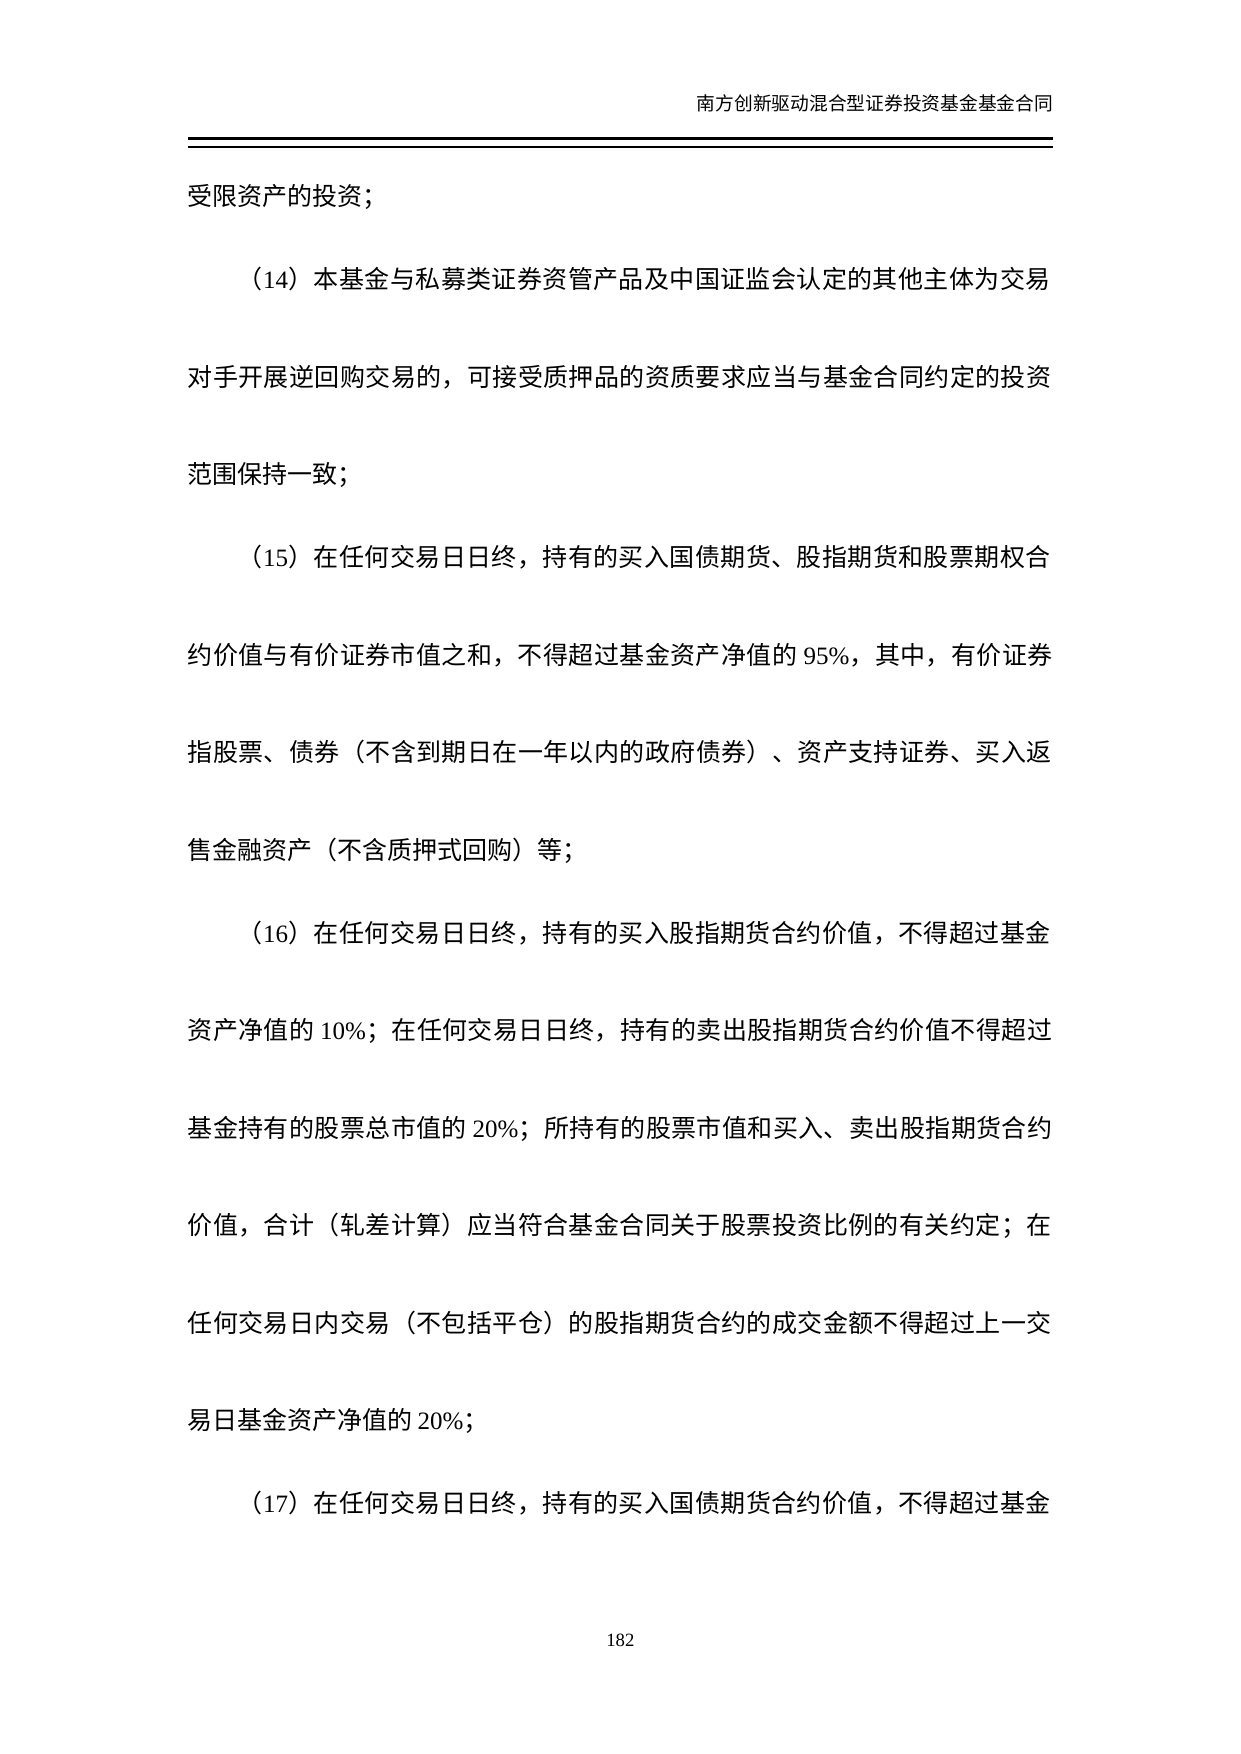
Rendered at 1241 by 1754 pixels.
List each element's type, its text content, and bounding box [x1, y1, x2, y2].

text （15）在任何交易日日终，持有的买入国债期货、股指期货和股票期权合约价值与有价证券市值之和，不得超过基金资产净值的95%，其中，有价证券指股票、债券（不含到期日在一年以内的政府债券）、资产支持证券、买入返售金融资产（不含质押式回购）等； [187, 523, 1053, 881]
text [187, 1469, 1053, 1534]
text （14）本基金与私募类证券资管产品及中国证监会认定的其他主体为交易对手开展逆回购交易的，可接受质押品的资质要求应当与基金合同约定的投资范围保持一致； [187, 245, 1053, 505]
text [187, 162, 1053, 227]
text （16）在任何交易日日终，持有的买入股指期货合约价值，不得超过基金资产净值的10%；在任何交易日日终，持有的卖出股指期货合约价值不得超过基金持有的股票总市值的20%；所持有的股票市值和买入、卖出股指期货合约价值，合计（轧差计算）应当符合基金合同关于股票投资比例的有关约定；在任何交易日内交易（不包括平仓）的股指期货合约的成交金额不得超过上一交易日基金资产净值的20%； [187, 899, 1053, 1451]
